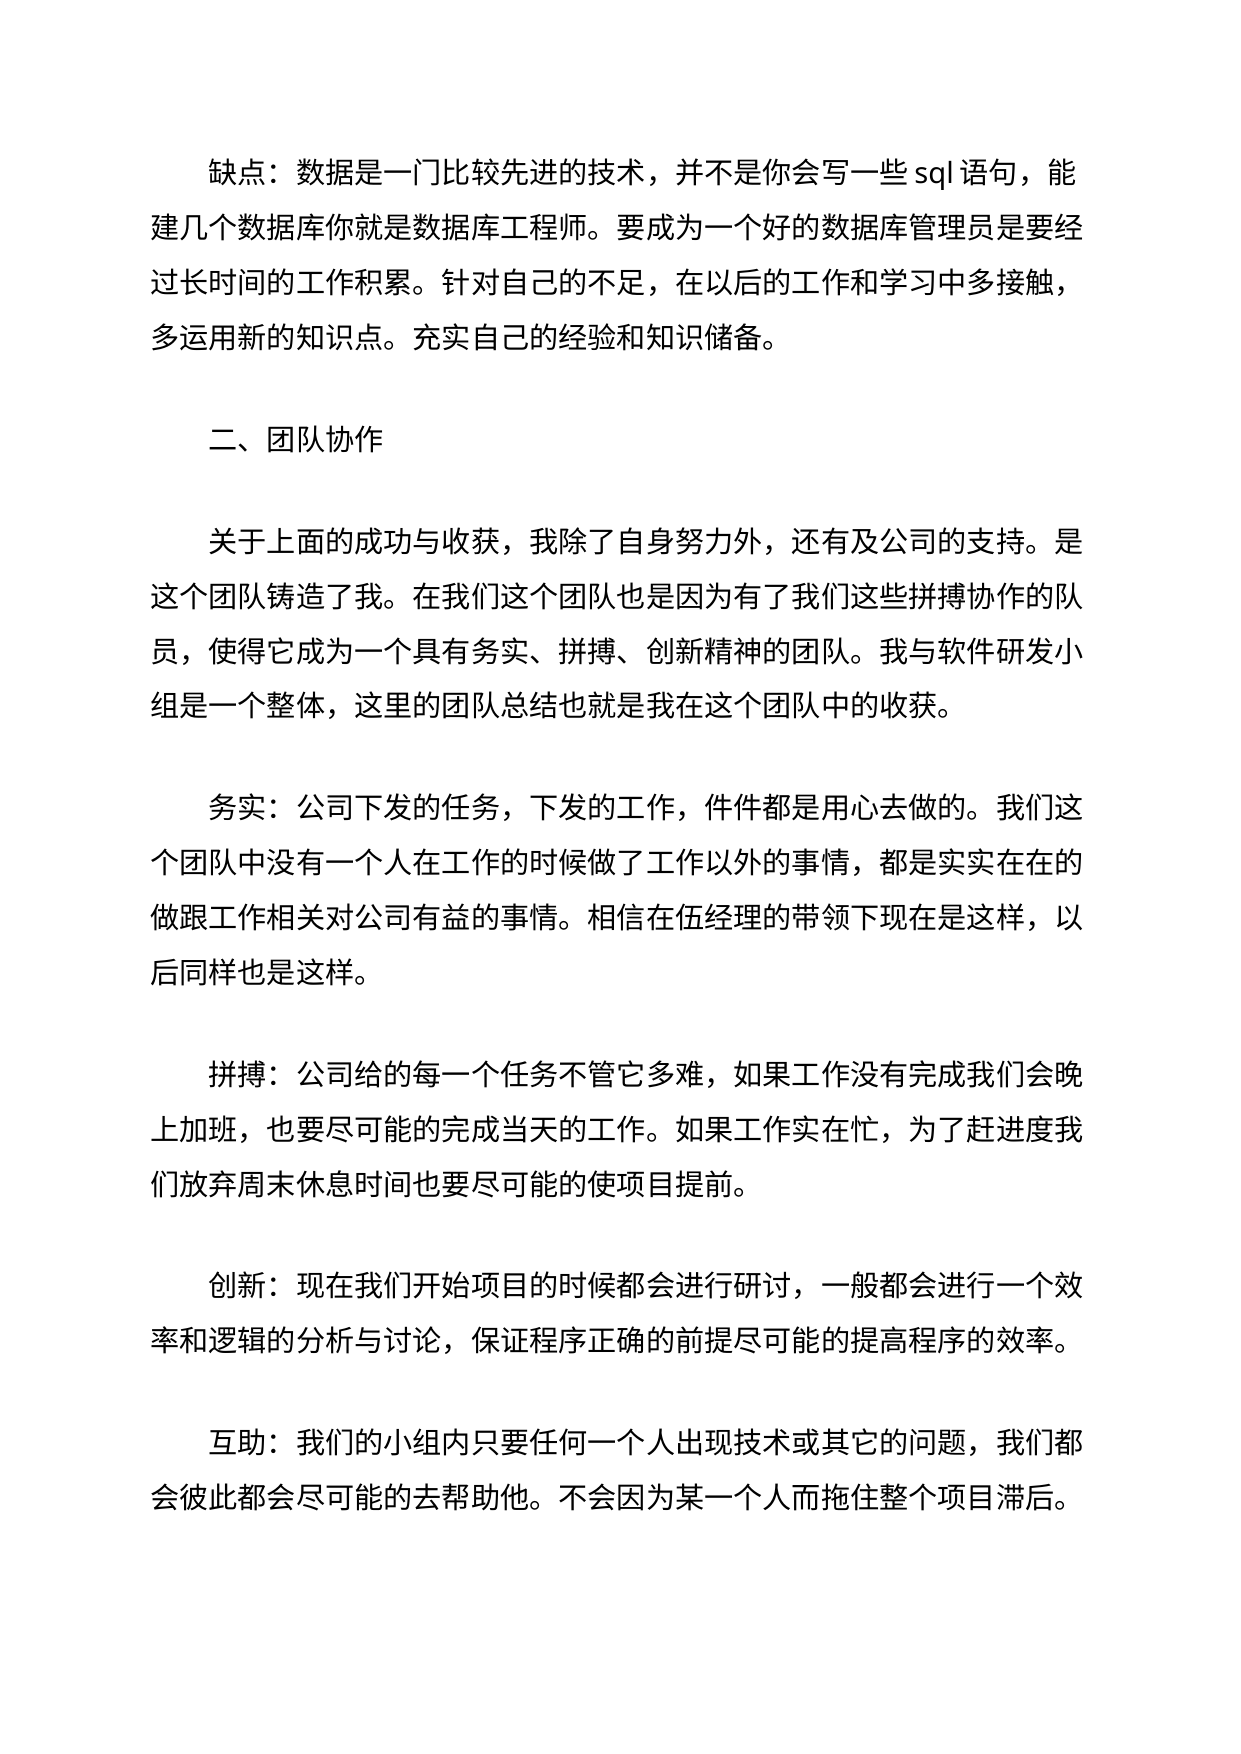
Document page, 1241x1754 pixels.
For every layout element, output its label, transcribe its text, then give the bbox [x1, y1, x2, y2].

text 创新：现在我们开始项目的时候都会进行研讨，一般都会进行一个效率和逻辑的分析与讨论，保证程序正确的前提尽可能的提高程序的效率。 [150, 1263, 1090, 1360]
text 互助：我们的小组内只要任何一个人出现技术或其它的问题，我们都会彼此都会尽可能的去帮助他。不会因为某一个人而拖住整个项目滞后。 [150, 1419, 1090, 1517]
text 务实：公司下发的任务，下发的工作，件件都是用心去做的。我们这个团队中没有一个人在工作的时候做了工作以外的事情，都是实实在在的做跟工作相关对公司有益的事情。相信在伍经理的带领下现在是这样，以后同样也是这样。 [150, 785, 1090, 992]
text 关于上面的成功与收获，我除了自身努力外，还有及公司的支持。是这个团队铸造了我。在我们这个团队也是因为有了我们这些拼搏协作的队员，使得它成为一个具有务实、拼搏、创新精神的团队。我与软件研发小组是一个整体，这里的团队总结也就是我在这个团队中的收获。 [150, 518, 1090, 725]
text 拼搏：公司给的每一个任务不管它多难，如果工作没有完成我们会晚上加班，也要尽可能的完成当天的工作。如果工作实在忙，为了赶进度我们放弃周末休息时间也要尽可能的使项目提前。 [150, 1051, 1090, 1203]
text 缺点：数据是一门比较先进的技术，并不是你会写一些sql语句，能建几个数据库你就是数据库工程师。要成为一个好的数据库管理员是要经过长时间的工作积累。针对自己的不足，在以后的工作和学习中多接触，多运用新的知识点。充实自己的经验和知识储备。 [150, 150, 1090, 357]
text 二、团队协作 [150, 417, 1090, 459]
